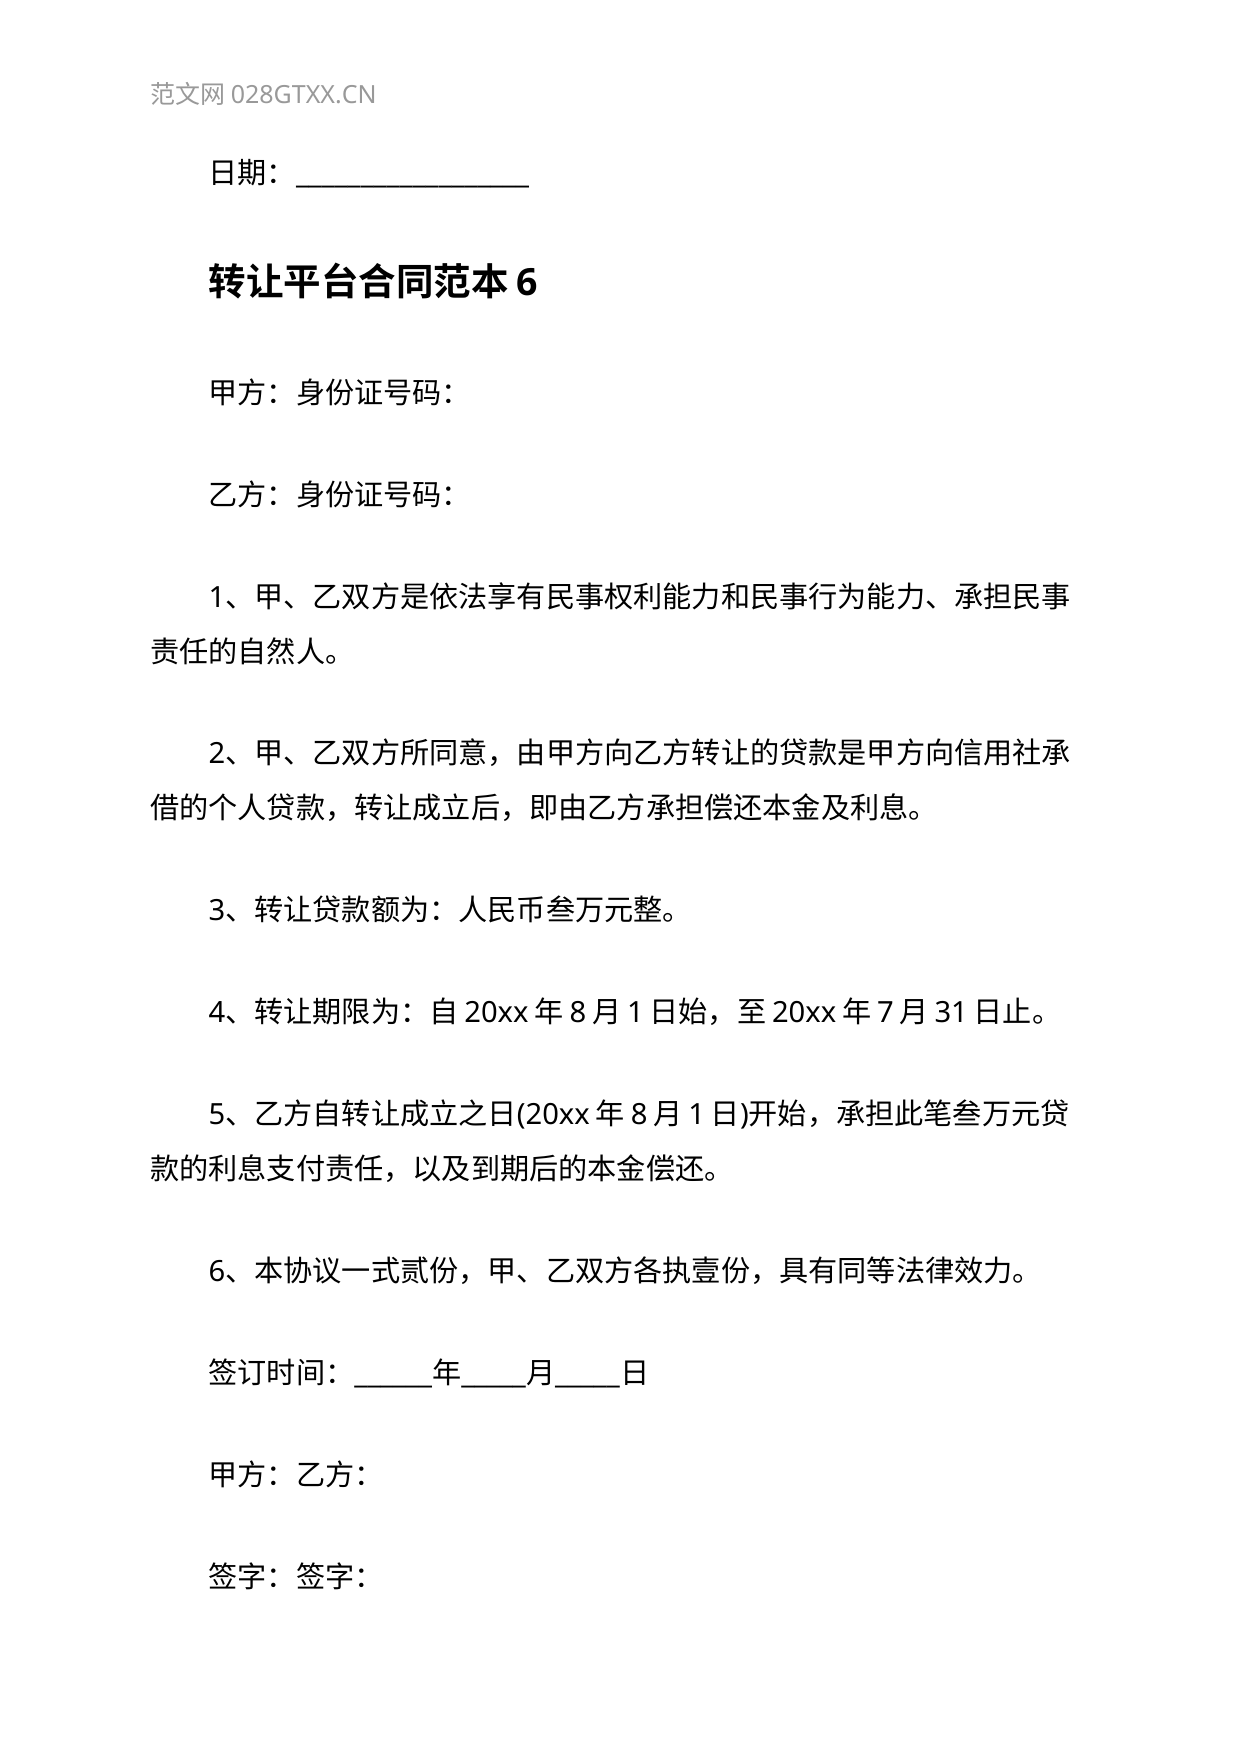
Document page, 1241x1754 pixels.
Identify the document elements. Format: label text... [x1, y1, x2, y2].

text 3、转让贷款额为：人民币叁万元整。 [150, 887, 1090, 929]
text 6、本协议一式贰份，甲、乙双方各执壹份，具有同等法律效力。 [150, 1247, 1090, 1290]
text 甲方：乙方： [150, 1451, 1090, 1494]
text 转让平台合同范本6 [150, 252, 1090, 306]
text 乙方：身份证号码： [150, 471, 1090, 514]
text 1、甲、乙双方是依法享有民事权利能力和民事行为能力、承担民事责任的自然人。 [150, 573, 1090, 670]
text 5、乙方自转让成立之日(20xx年8月1日)开始，承担此笔叁万元贷款的利息支付责任，以及到期后的本金偿还。 [150, 1091, 1090, 1188]
text 甲方：身份证号码： [150, 369, 1090, 412]
text 签订时间：______年_____月_____日 [150, 1349, 1090, 1392]
text 2、甲、乙双方所同意，由甲方向乙方转让的贷款是甲方向信用社承借的个人贷款，转让成立后，即由乙方承担偿还本金及利息。 [150, 730, 1090, 827]
text 日期：__________________ [150, 150, 1090, 192]
text 4、转让期限为：自20xx年8月1日始，至20xx年7月31日止。 [150, 989, 1090, 1031]
text 签字：签字： [150, 1553, 1090, 1595]
